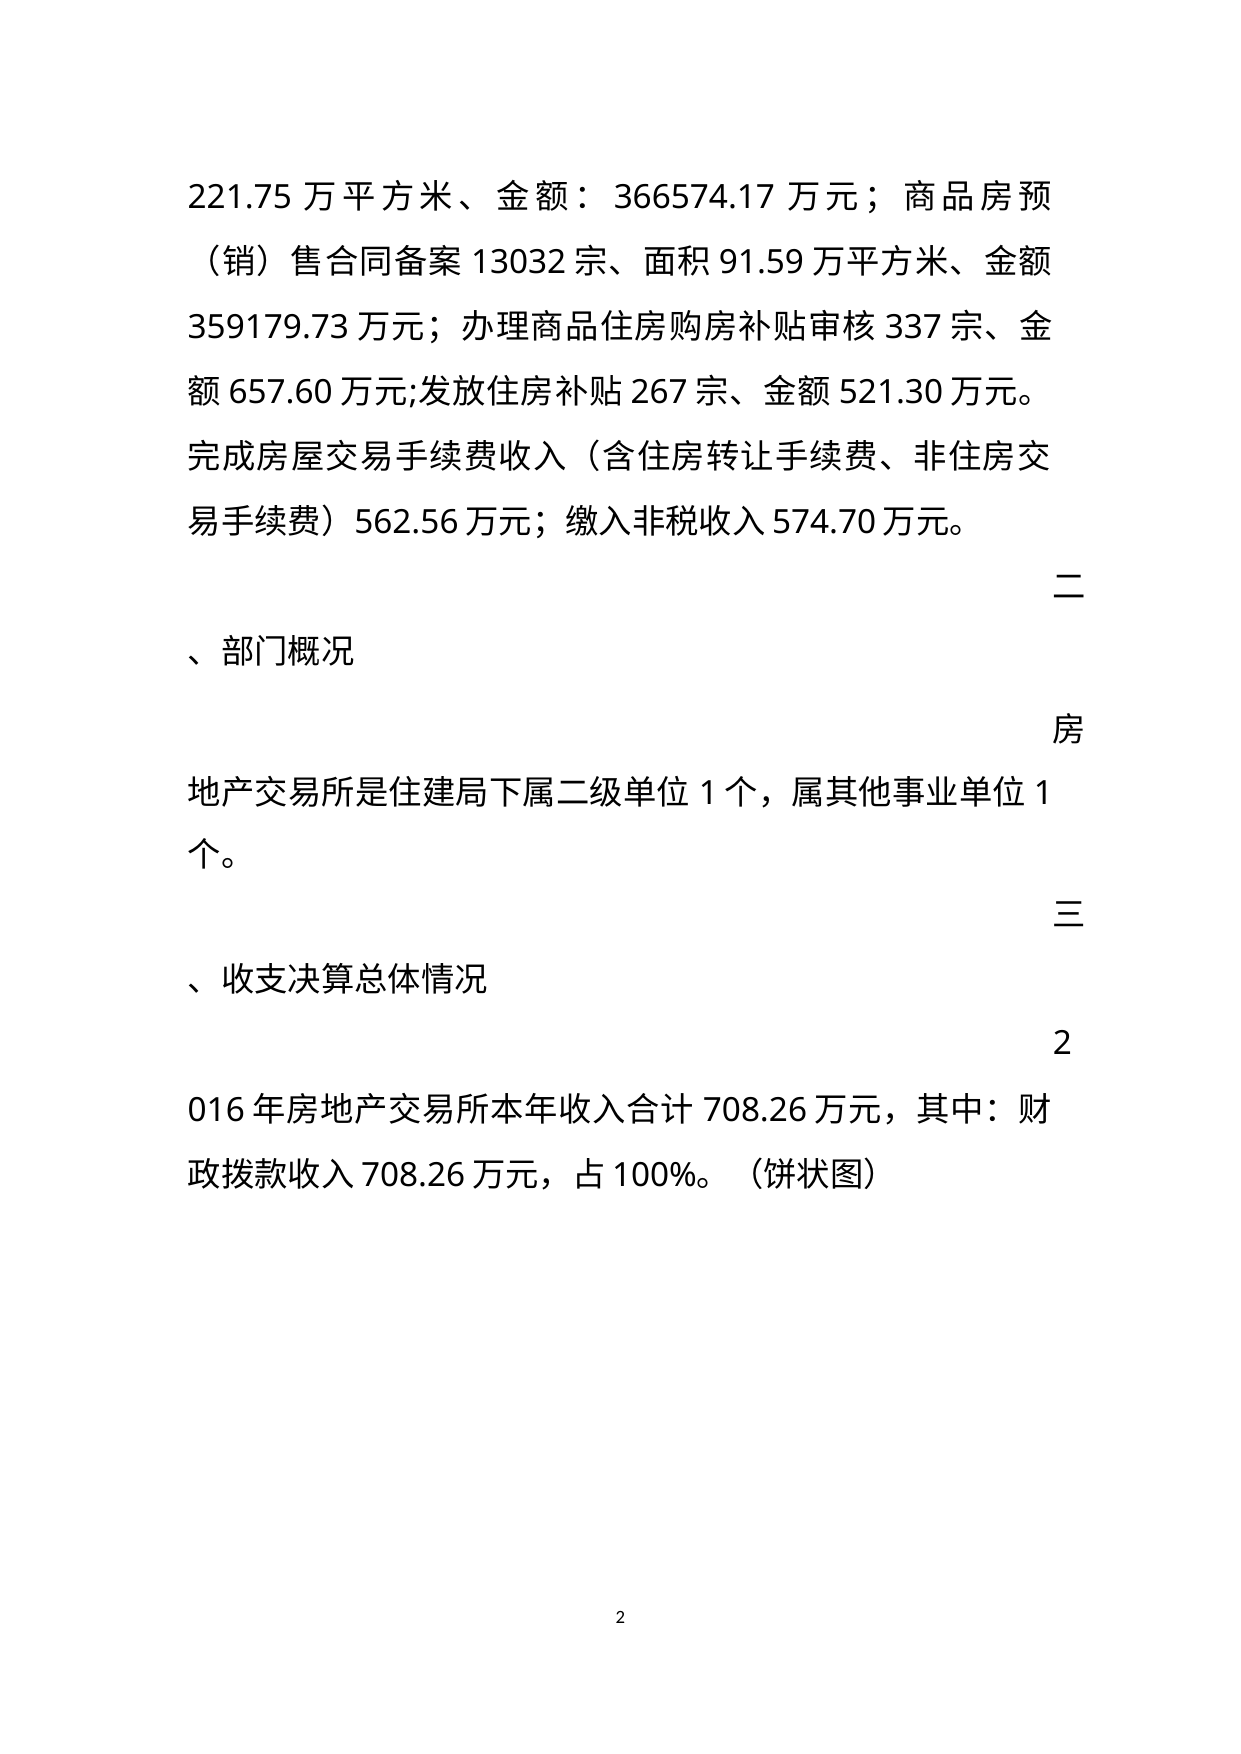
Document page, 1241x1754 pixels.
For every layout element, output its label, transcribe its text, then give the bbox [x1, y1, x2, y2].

text 三、收支决算总体情况 [187, 879, 1053, 1009]
text 2016年房地产交易所本年收入合计708.26万元，其中：财政拨款收入708.26万元，占100%。（饼状图） [187, 1009, 1053, 1204]
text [187, 162, 1053, 552]
text 二、部门概况 [187, 552, 1053, 682]
text 房地产交易所是住建局下属二级单位1个，属其他事业单位1个。 [187, 692, 1053, 879]
